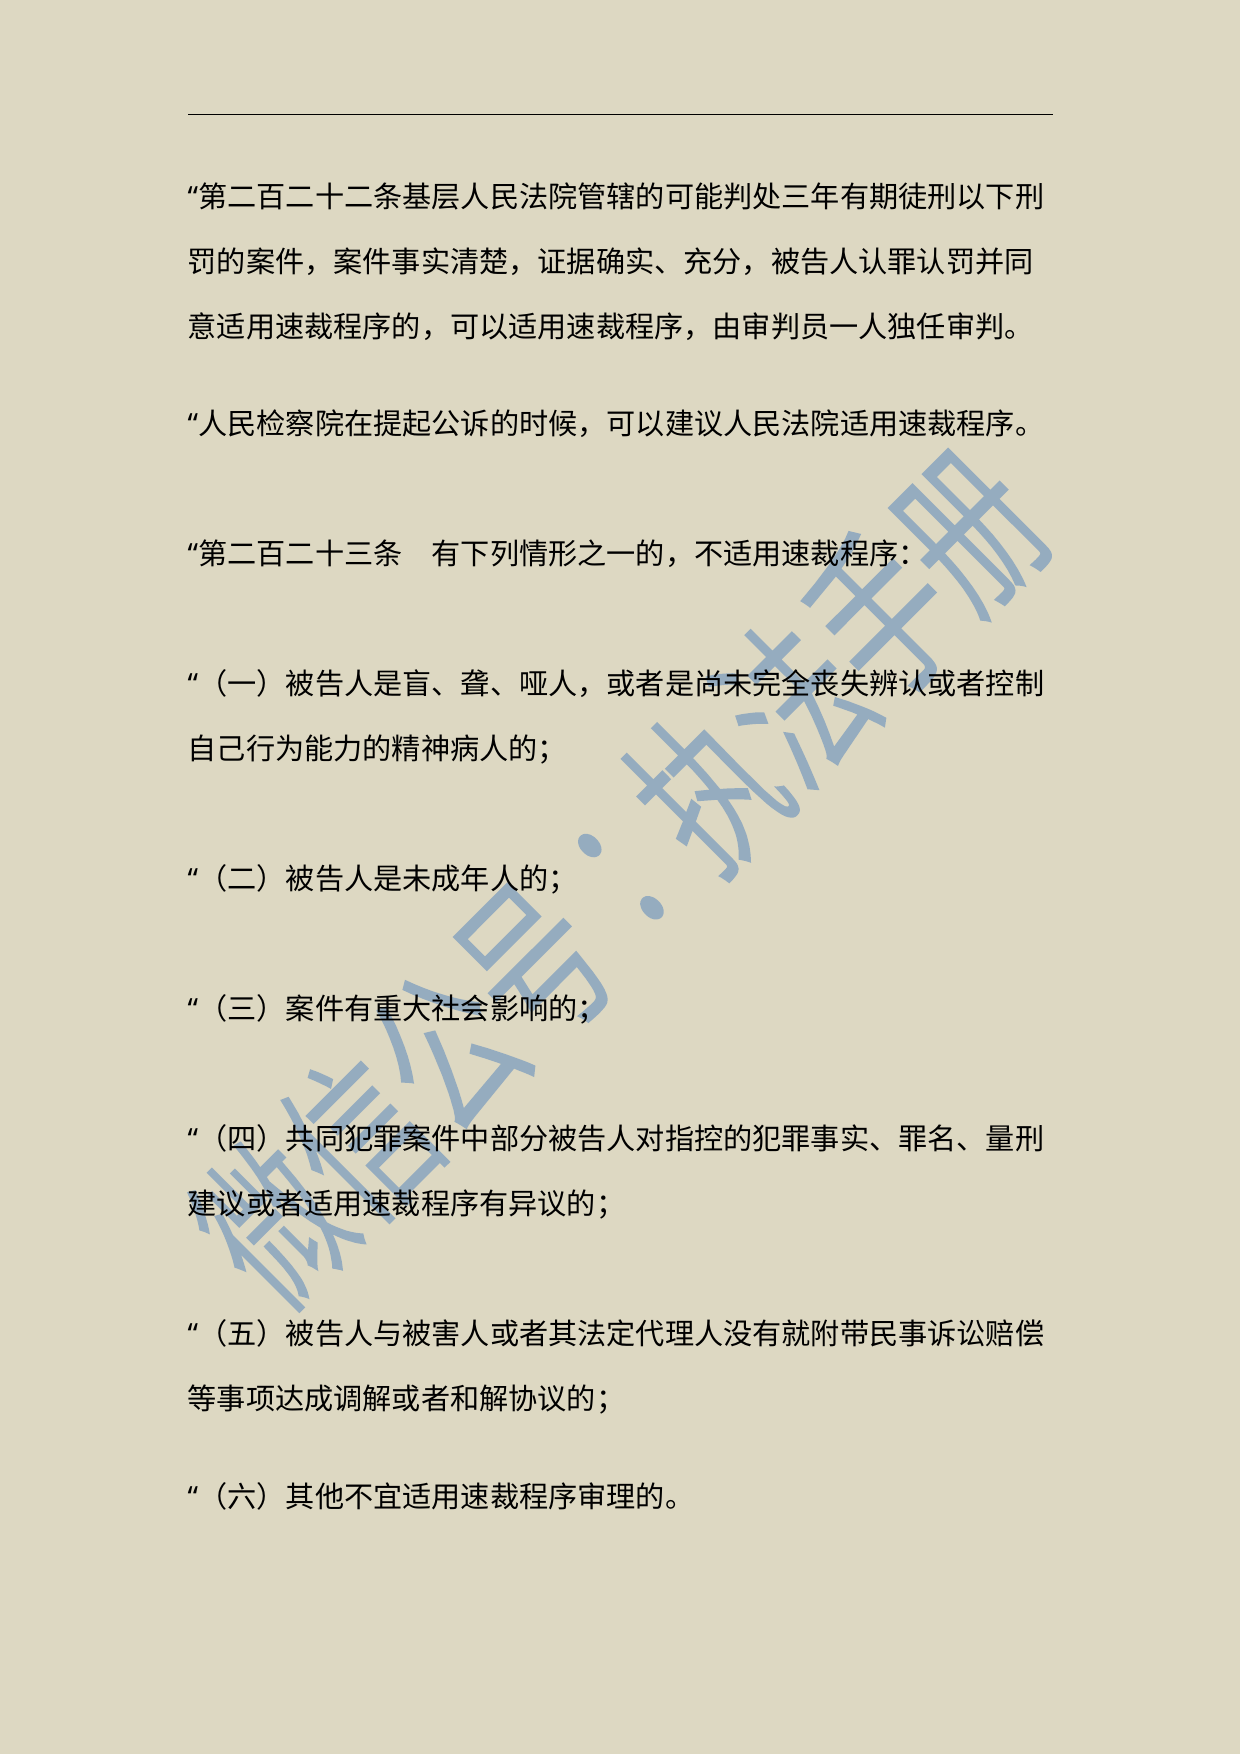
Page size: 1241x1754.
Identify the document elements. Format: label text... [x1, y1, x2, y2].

text “（五）被告人与被害人或者其法定代理人没有就附带民事诉讼赔偿等事项达成调解或者和解协议的； [187, 1299, 1053, 1429]
text “（四）共同犯罪案件中部分被告人对指控的犯罪事实、罪名、量刑建议或者适用速裁程序有异议的； [187, 1104, 1053, 1234]
text “第二百二十三条 有下列情形之一的，不适用速裁程序： [187, 519, 1053, 584]
text “（三）案件有重大社会影响的； [187, 974, 1053, 1039]
text “第二百二十二条基层人民法院管辖的可能判处三年有期徒刑以下刑罚的案件，案件事实清楚，证据确实、充分，被告人认罪认罚并同意适用速裁程序的，可以适用速裁程序，由审判员一人独任审判。 [187, 162, 1053, 357]
text “（六）其他不宜适用速裁程序审理的。 [187, 1462, 1053, 1527]
text “（一）被告人是盲、聋、哑人，或者是尚未完全丧失辨认或者控制自己行为能力的精神病人的； [187, 649, 1053, 779]
text “人民检察院在提起公诉的时候，可以建议人民法院适用速裁程序。 [187, 389, 1053, 454]
text “（二）被告人是未成年人的； [187, 844, 1053, 909]
